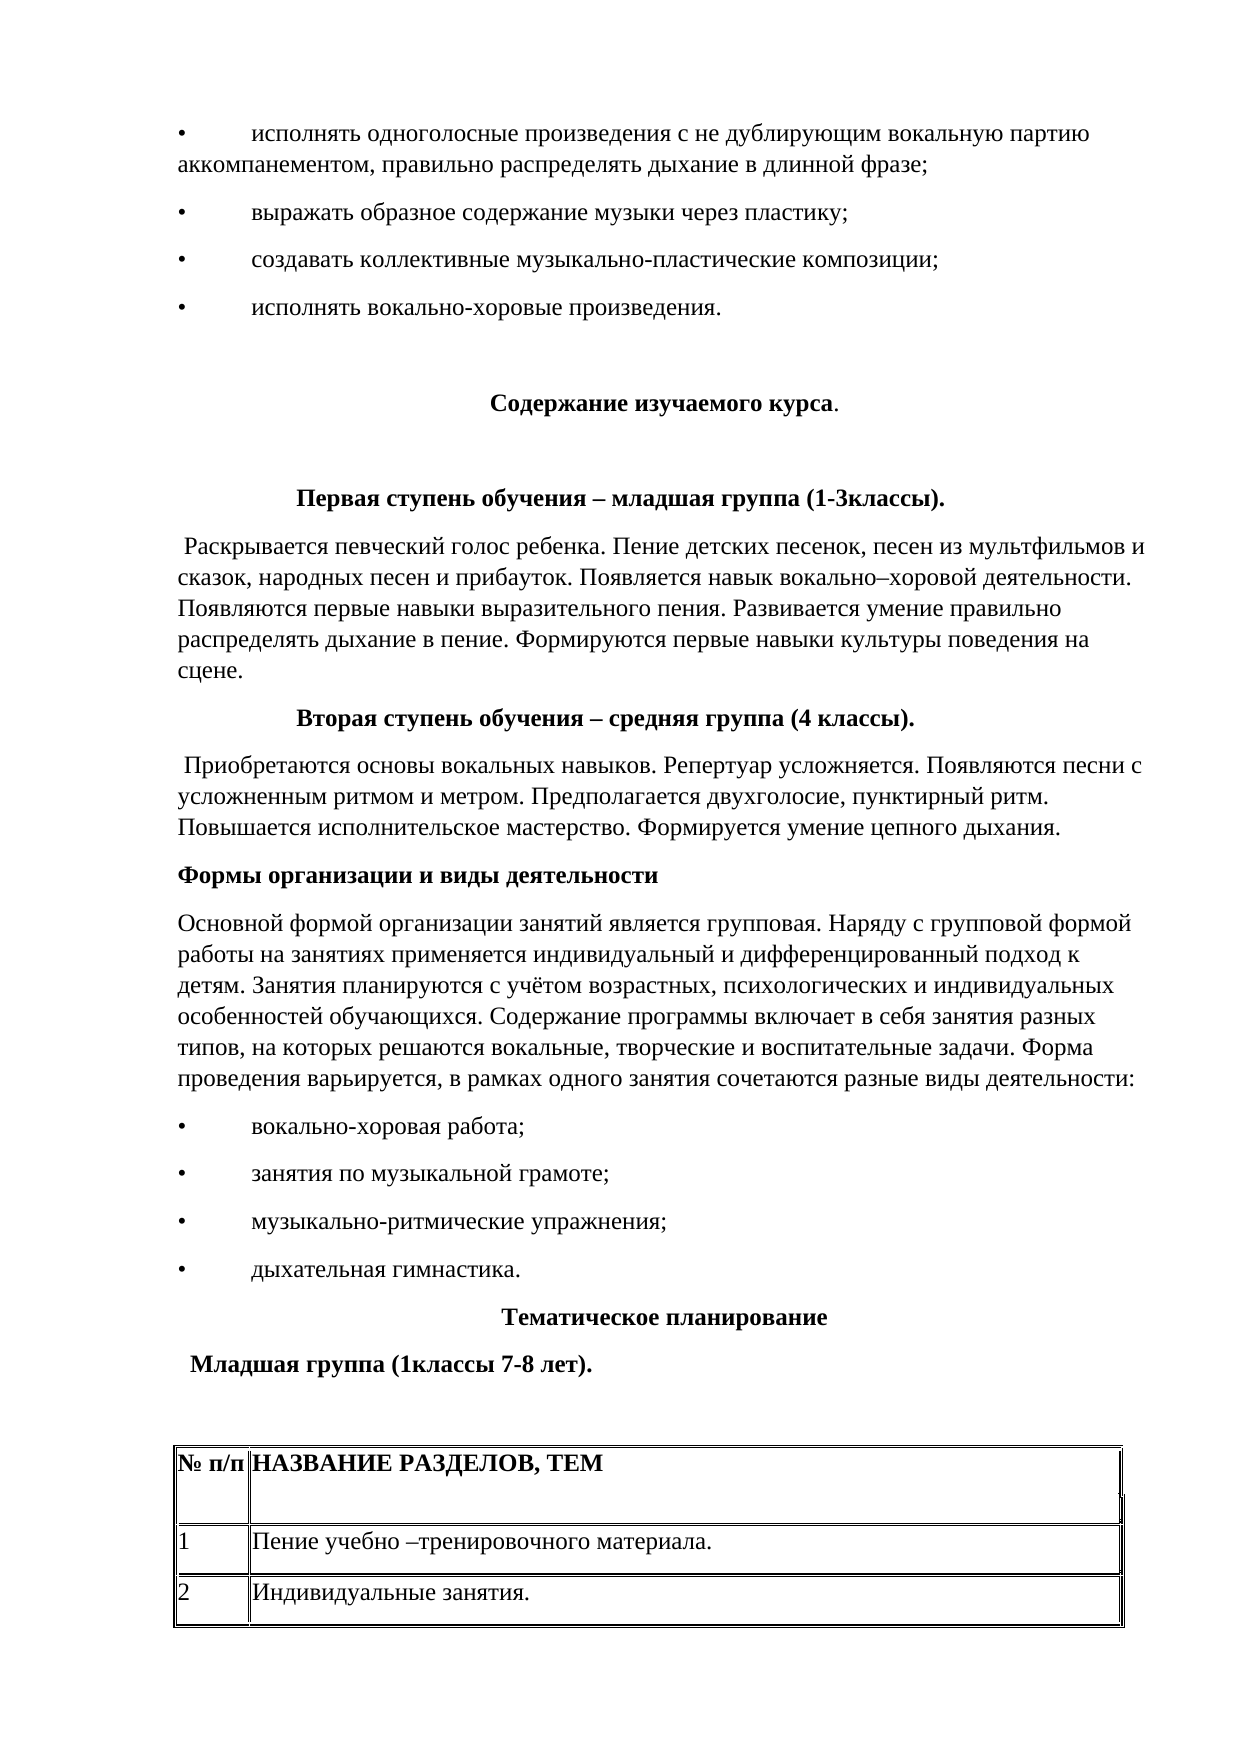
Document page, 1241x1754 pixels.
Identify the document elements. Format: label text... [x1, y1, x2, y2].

text Приобретаются основы вокальных навыков. Репертуар усложняется. Появляются песни с усложненным ритмом и метром. Предполагается двухголосие, пунктирный ритм. Повышается исполнительское мастерство. Формируется умение цепного дыхания. [177, 750, 1152, 841]
text Тематическое планирование [177, 1302, 1152, 1330]
text • создавать коллективные музыкально-пластические композиции; [177, 244, 1152, 273]
table_cell Пение учебно –тренировочного материала. [251, 1526, 1119, 1573]
text • музыкально-ритмические упражнения; [177, 1206, 1152, 1235]
text Раскрывается певческий голос ребенка. Пение детских песенок, песен из мультфильмов и сказок, народных песен и прибауток. Появляется навык вокально–хоровой деятельности. Появляются первые навыки выразительного пения. Развивается умение правильно распределять дыхание в пение. Формируются первые навыки культуры поведения на сцене. [177, 531, 1152, 684]
text • выражать образное содержание музыки через пластику; [177, 197, 1152, 226]
text Содержание изучаемого курса. [177, 388, 1152, 416]
text • исполнять одноголосные произведения с не дублирующим вокальную партию аккомпанементом, правильно распределять дыхание в длинной фразе; [177, 118, 1152, 178]
text Формы организации и виды деятельности [177, 860, 1152, 889]
text • вокально-хоровая работа; [177, 1111, 1152, 1139]
table_cell 1 [175, 1523, 249, 1573]
text Младшая группа (1классы 7-8 лет). [177, 1349, 1152, 1378]
table_header НАЗВАНИЕ РАЗДЕЛОВ, ТЕМ [250, 1448, 1121, 1523]
table_header № п/п [177, 1448, 249, 1523]
text • дыхательная гимнастика. [177, 1254, 1152, 1283]
table_cell Индивидуальные занятия. [250, 1573, 1121, 1624]
text • занятия по музыкальной грамоте; [177, 1158, 1152, 1187]
text • исполнять вокально-хоровые произведения. [177, 292, 1152, 321]
text Первая ступень обучения – младшая группа (1-3классы). [177, 483, 1152, 512]
text Вторая ступень обучения – средняя группа (4 классы). [177, 703, 1152, 731]
text Основной формой организации занятий является групповая. Наряду с групповой формой работы на занятиях применяется индивидуальный и дифференцированный подход к детям. Занятия планируются с учётом возрастных, психологических и индивидуальных особенностей обучающихся. Содержание программы включает в себя занятия разных типов, на которых решаются вокальные, творческие и воспитательные задачи. Форма проведения варьируется, в рамках одного занятия сочетаются разные виды деятельности: [177, 908, 1152, 1092]
table_cell 2 [177, 1573, 249, 1624]
